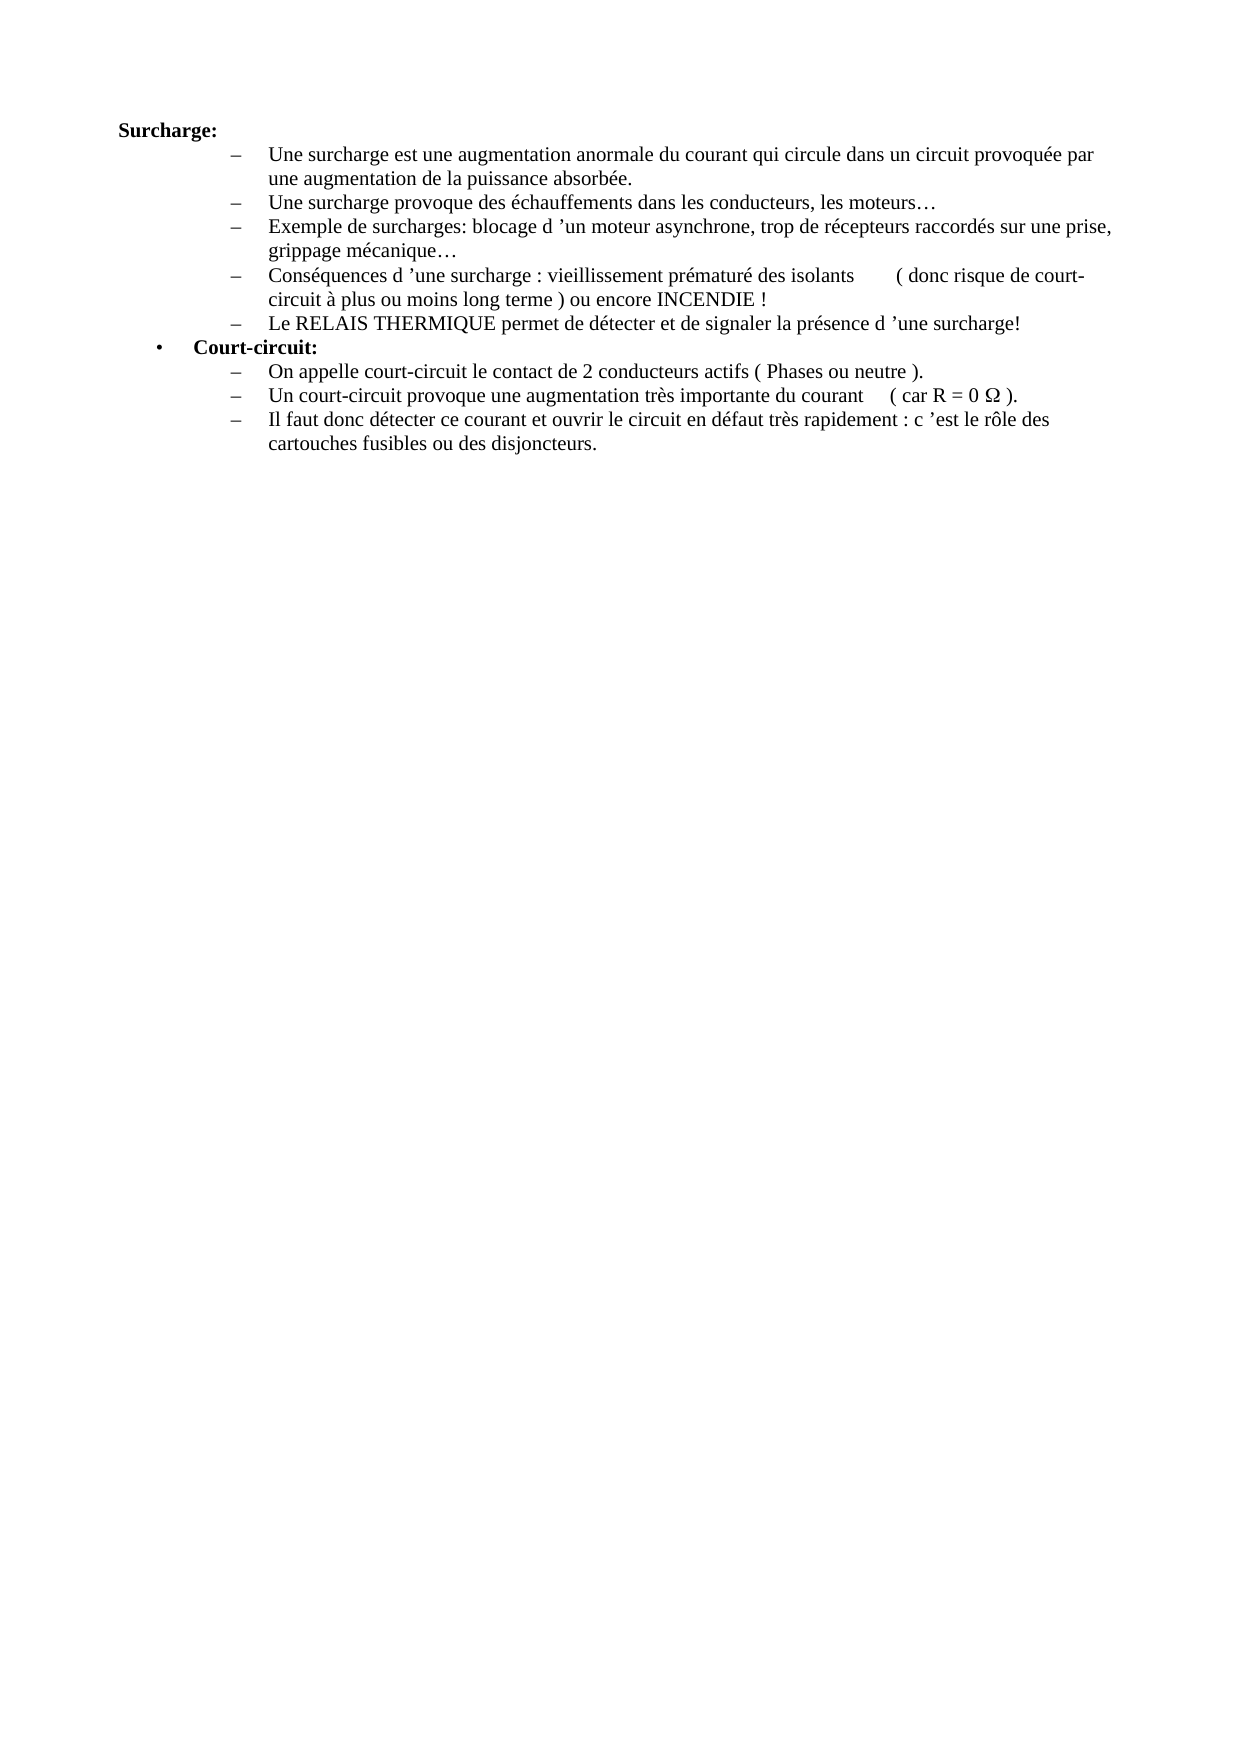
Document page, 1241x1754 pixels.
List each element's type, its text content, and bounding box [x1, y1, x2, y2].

list Le RELAIS THERMIQUE permet de détecter et de signaler la présence d ’une surcharge! [231, 311, 1122, 335]
list Il faut donc détecter ce courant et ouvrir le circuit en défaut très rapidement : c ’est le rôle des cartouches fusibles ou des disjoncteurs. [231, 407, 1122, 455]
list Une surcharge provoque des échauffements dans les conducteurs, les moteurs… [231, 190, 1122, 214]
text Surcharge: [118, 118, 1122, 142]
list Conséquences d ’une surcharge : vieillissement prématuré des isolants ( donc risque de court-circuit à plus ou moins long terme ) ou encore INCENDIE ! [231, 262, 1122, 311]
list Une surcharge est une augmentation anormale du courant qui circule dans un circuit provoquée par une augmentation de la puissance absorbée. [231, 142, 1122, 190]
list On appelle court-circuit le contact de 2 conducteurs actifs ( Phases ou neutre ). [231, 359, 1122, 383]
list Un court-circuit provoque une augmentation très importante du courant ( car R = 0 ). [231, 383, 1122, 407]
list Exemple de surcharges: blocage d ’un moteur asynchrone, trop de récepteurs raccordés sur une prise, grippage mécanique… [231, 214, 1122, 262]
list Court-circuit: [156, 335, 1122, 359]
